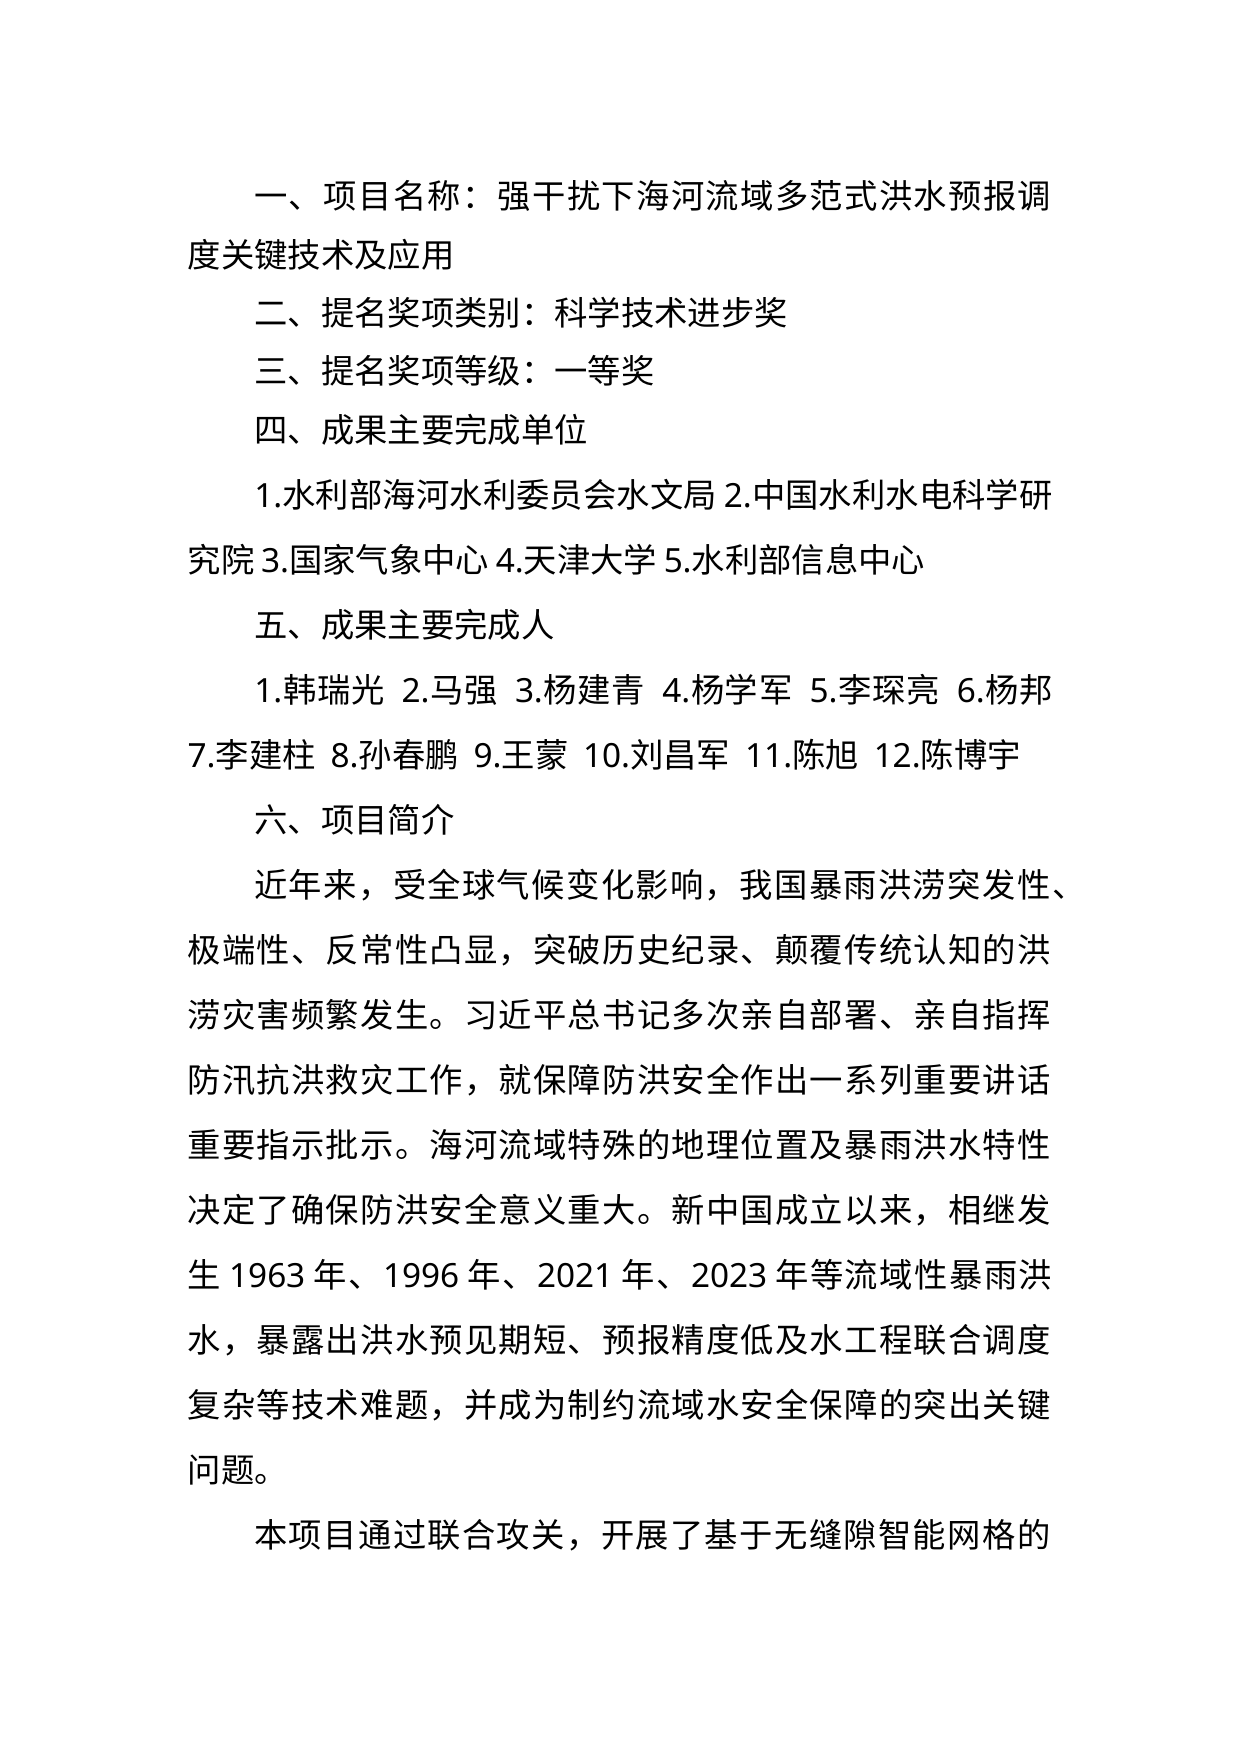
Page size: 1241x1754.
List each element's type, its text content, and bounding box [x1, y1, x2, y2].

text 一、项目名称：强干扰下海河流域多范式洪水预报调度关键技术及应用 [187, 162, 1053, 279]
text 二、提名奖项类别：科学技术进步奖 [187, 279, 1053, 337]
text 六、项目简介 [187, 785, 1053, 850]
text 1.韩瑞光 2.马强 3.杨建青 4.杨学军 5.李琛亮 6.杨邦 7.李建柱 8.孙春鹏 9.王蒙 10.刘昌军 11.陈旭 12.陈博宇 [187, 655, 1053, 785]
text 四、成果主要完成单位 [187, 395, 1053, 460]
text 五、成果主要完成人 [187, 590, 1053, 655]
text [187, 1500, 1053, 1565]
text 1.水利部海河水利委员会水文局2.中国水利水电科学研究院3.国家气象中心4.天津大学5.水利部信息中心 [187, 460, 1053, 590]
text 近年来，受全球气候变化影响，我国暴雨洪涝突发性、极端性、反常性凸显，突破历史纪录、颠覆传统认知的洪涝灾害频繁发生。习近平总书记多次亲自部署、亲自指挥防汛抗洪救灾工作，就保障防洪安全作出一系列重要讲话重要指示批示。海河流域特殊的地理位置及暴雨洪水特性，决定了确保防洪安全意义重大。新中国成立以来，相继发生1963年、1996年、2021年、2023年等流域性暴雨洪水，暴露出洪水预见期短、预报精度低及水工程联合调度复杂等技术难题，并成为制约流域水安全保障的突出关键问题。 [187, 850, 1053, 1500]
text 三、提名奖项等级：一等奖 [187, 337, 1053, 395]
